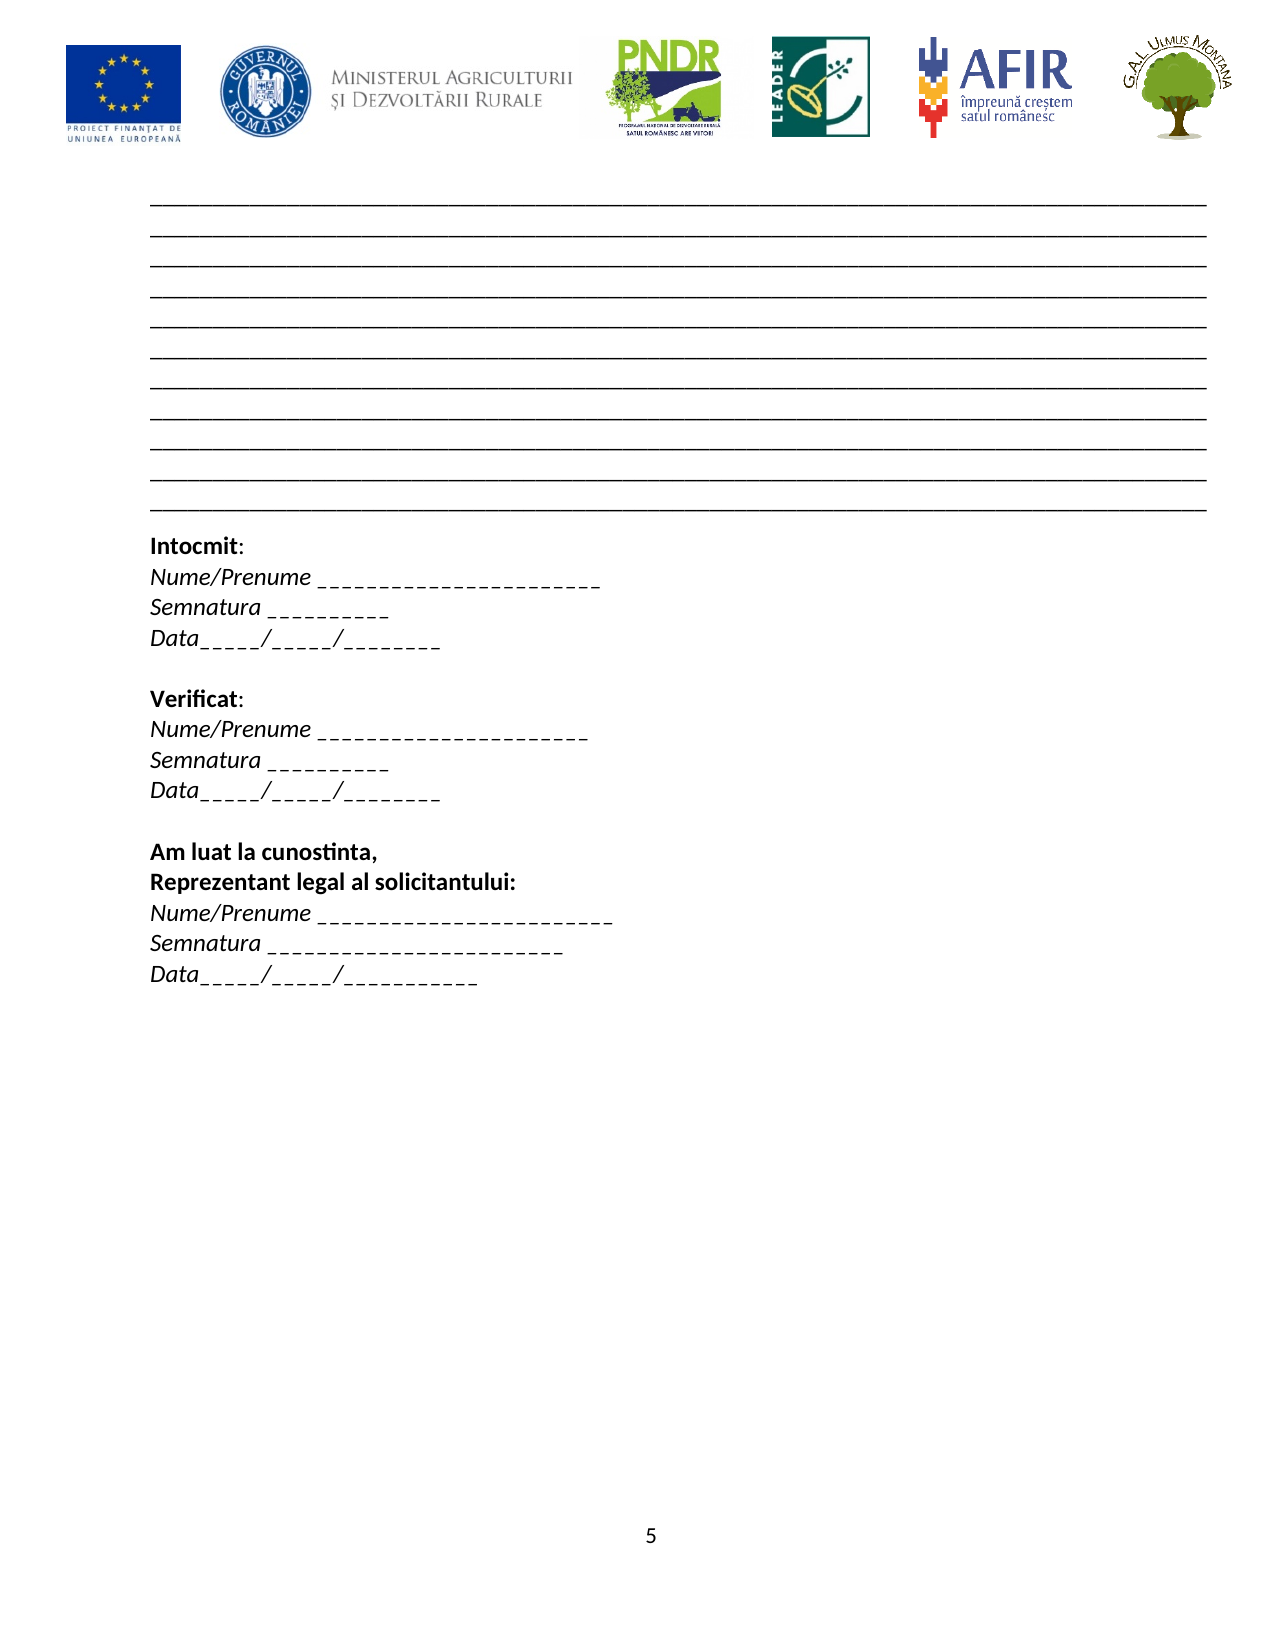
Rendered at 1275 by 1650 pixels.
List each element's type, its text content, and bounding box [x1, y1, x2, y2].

text Semnatura __________ [150, 591, 1152, 622]
text Semnatura ________________________ [150, 927, 1152, 958]
text Verificat: [150, 683, 1152, 713]
text Nume/Prenume ________________________ [150, 897, 1152, 927]
text Am luat la cunostinta, [150, 836, 1152, 866]
text Intocmit: [150, 530, 1152, 561]
text Semnatura __________ [150, 744, 1152, 774]
text Data_____/_____/___________ [150, 958, 1152, 988]
text Data_____/_____/________ [150, 774, 1152, 805]
text Nume/Prenume _______________________ [150, 561, 1152, 591]
text Reprezentant legal al solicitantului: [150, 866, 1152, 897]
picture [579, 36, 754, 139]
text Data_____/_____/________ [150, 622, 1152, 652]
picture [919, 37, 1072, 138]
picture [772, 36, 870, 137]
text Nume/Prenume ______________________ [150, 713, 1152, 744]
picture [1108, 30, 1249, 145]
picture [219, 43, 576, 138]
picture [66, 45, 181, 146]
